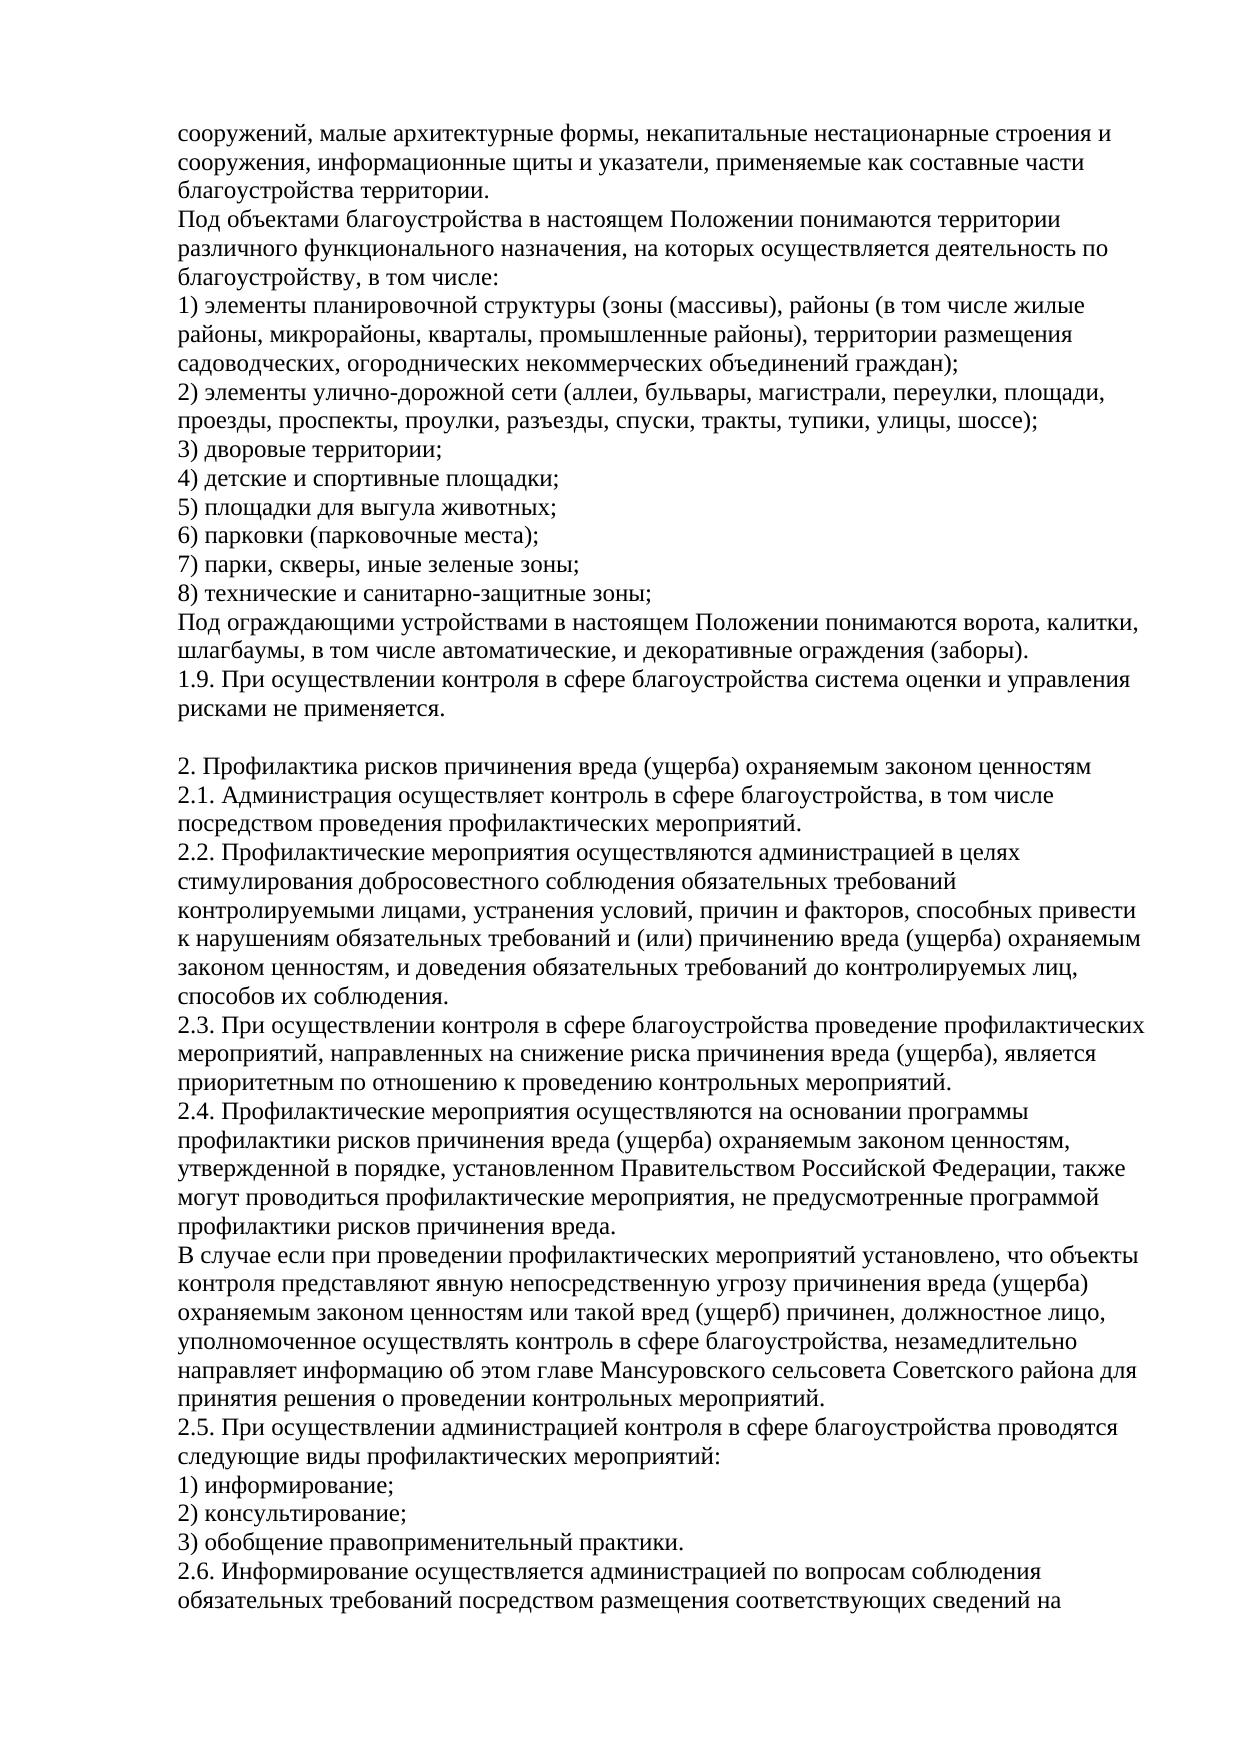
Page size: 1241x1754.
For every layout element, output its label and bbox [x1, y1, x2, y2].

text [177, 118, 1152, 722]
text [177, 751, 1152, 1613]
